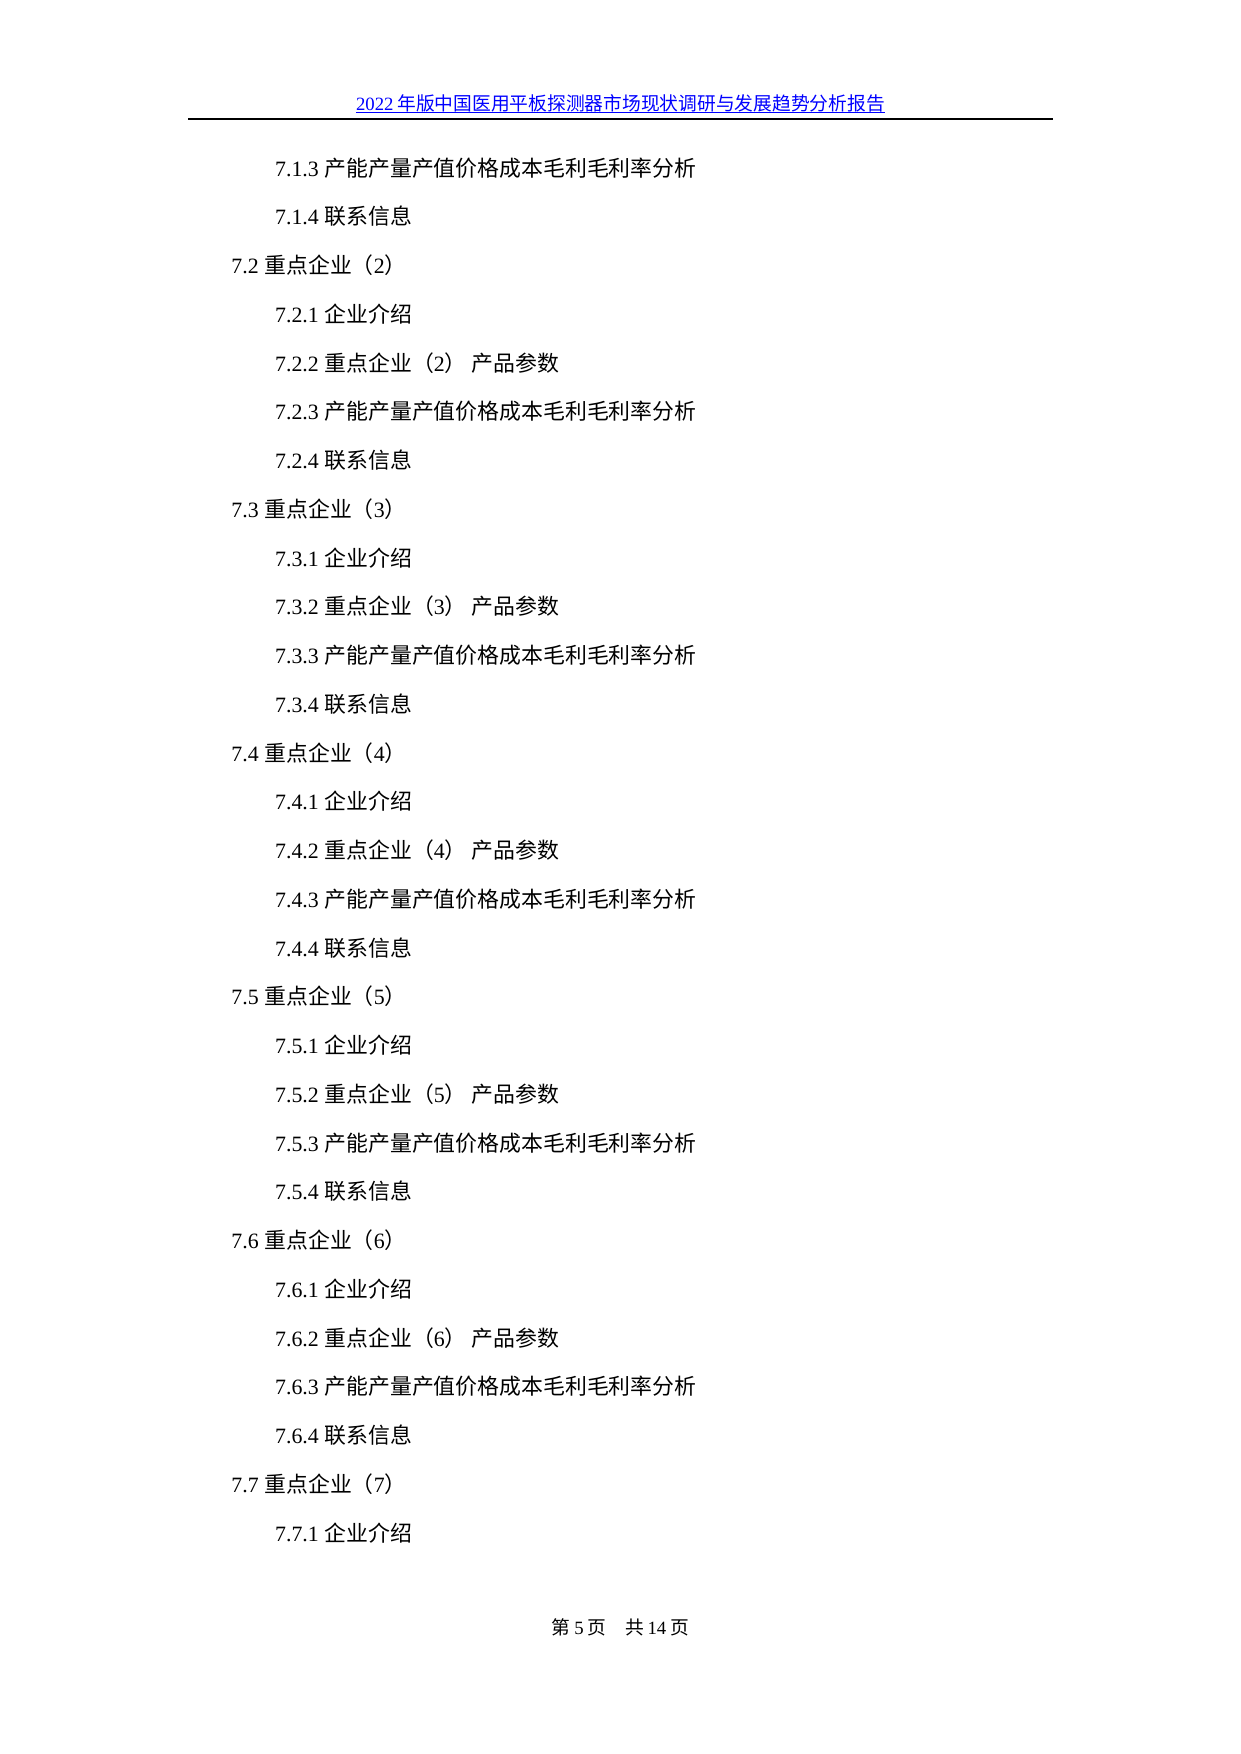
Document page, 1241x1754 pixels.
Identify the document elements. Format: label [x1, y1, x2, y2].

text [187, 150, 1053, 1548]
